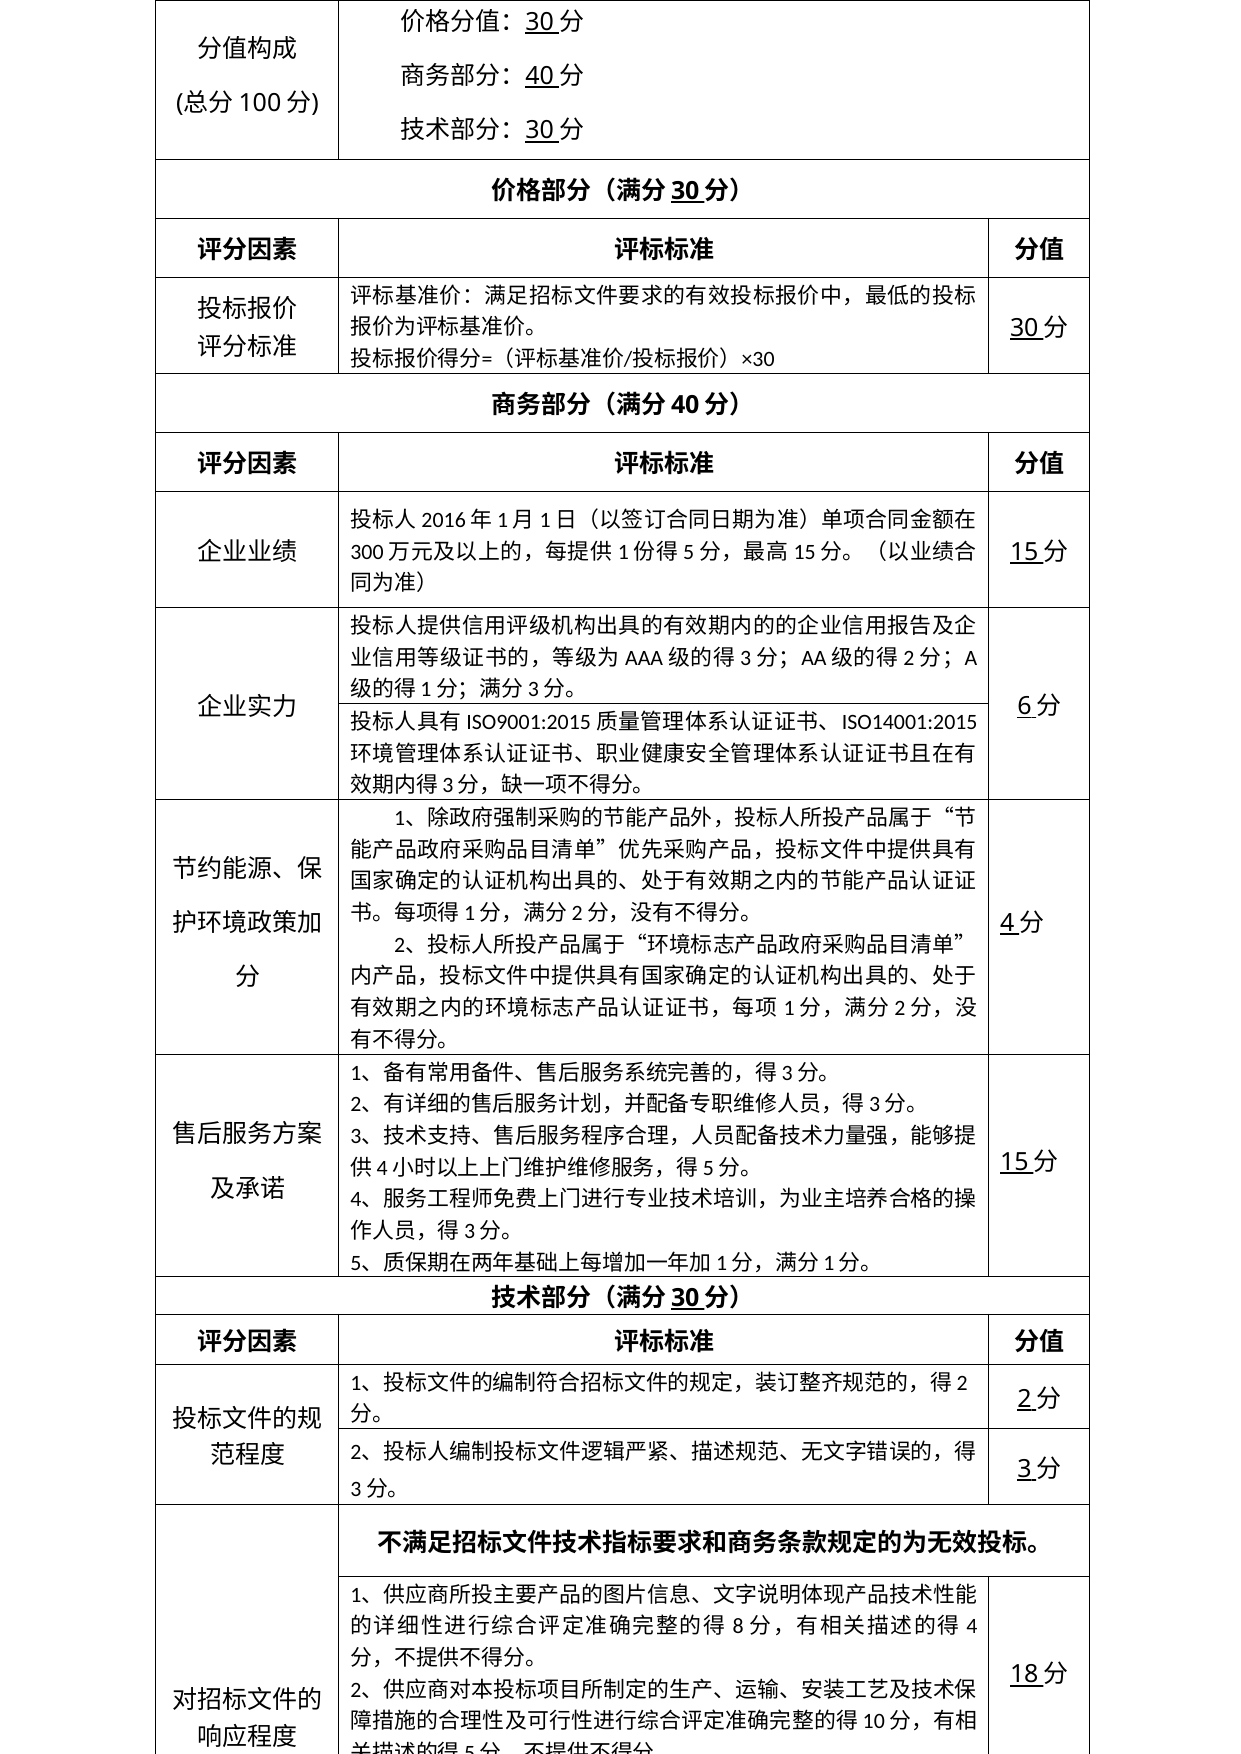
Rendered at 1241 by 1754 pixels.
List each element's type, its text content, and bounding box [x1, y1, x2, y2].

table_cell 分值 [989, 433, 1089, 491]
table_cell 评标标准 [339, 1315, 988, 1364]
table_cell 15分 [989, 1055, 1089, 1276]
table_cell 1、备有常用备件、售后服务系统完善的，得3分。 2、有详细的售后服务计划，并配备专职维修人员，得3分。 3、技术支持、售后服务程序合理，人员配备技术力量强，能够提供4小时以上上门维护维修服务，得5分。 4、服务工程师免费上门进行专业技术培训，为业主培养合格的操作人员，得3分。 5、质保期在两年基础上每增加一年加1分，满分1分。 [339, 1055, 988, 1276]
table_cell 6分 [989, 608, 1089, 799]
table_cell 价格部分（满分30分） [156, 160, 1089, 218]
table_cell 2、投标人编制投标文件逻辑严紧、描述规范、无文字错误的，得3分。 [339, 1429, 988, 1504]
table_cell 评标基准价：满足招标文件要求的有效投标报价中，最低的投标报价为评标基准价。 投标报价得分=（评标基准价/投标报价）×30 [339, 278, 988, 373]
table_cell 3分 [989, 1429, 1089, 1504]
table_cell 18分 [989, 1577, 1089, 1754]
table_cell 30分 [989, 278, 1089, 373]
table_cell 投标报价 评分标准 [156, 278, 338, 373]
table_cell 1、除政府强制采购的节能产品外，投标人所投产品属于“节能产品政府采购品目清单”优先采购产品，投标文件中提供具有国家确定的认证机构出具的、处于有效期之内的节能产品认证证书。每项得1分，满分2分，没有不得分。 2、投标人所投产品属于“环境标志产品政府采购品目清单”内产品，投标文件中提供具有国家确定的认证机构出具的、处于有效期之内的环境标志产品认证证书，每项1分，满分2分，没有不得分。 [339, 800, 988, 1053]
table_cell 评分因素 [156, 1315, 338, 1364]
table_cell 节约能源、保护环境政策加分 [156, 800, 338, 1053]
table_cell 商务部分（满分40分） [156, 374, 1089, 432]
table_cell 技术部分（满分30分） [156, 1277, 1089, 1313]
table_cell 分值 [989, 219, 1089, 277]
table_cell 评分因素 [156, 433, 338, 491]
table_cell 1、投标文件的编制符合招标文件的规定，装订整齐规范的，得2分。 [339, 1365, 988, 1428]
table_cell 不满足招标文件技术指标要求和商务条款规定的为无效投标。 [339, 1505, 1089, 1576]
table_cell 15分 [989, 492, 1089, 607]
table_header 分值构成 (总分100分) [156, 1, 338, 158]
table_cell 1、供应商所投主要产品的图片信息、文字说明体现产品技术性能的详细性进行综合评定准确完整的得8分，有相关描述的得4分，不提供不得分。 2、供应商对本投标项目所制定的生产、运输、安装工艺及技术保障措施的合理性及可行性进行综合评定准确完整的得10分，有相关描述的得5分，不提供不得分。 [339, 1577, 988, 1754]
table_cell 投标人具有ISO9001:2015质量管理体系认证证书、ISO14001:2015环境管理体系认证证书、职业健康安全管理体系认证证书且在有效期内得3分，缺一项不得分。 [339, 704, 988, 799]
table_cell 企业实力 [156, 608, 338, 799]
table_cell 评分因素 [156, 219, 338, 277]
table_cell 投标文件的规范程度 [156, 1365, 338, 1504]
table_cell 对招标文件的响应程度 [156, 1505, 338, 1754]
table_cell 评标标准 [339, 219, 988, 277]
table_cell 4分 [989, 800, 1089, 1053]
table_cell 投标人提供信用评级机构出具的有效期内的的企业信用报告及企业信用等级证书的，等级为AAA级的得3分；AA级的得2分；A级的得1分；满分3分。 [339, 608, 988, 703]
table_cell 企业业绩 [156, 492, 338, 607]
table_cell 售后服务方案 及承诺 [156, 1055, 338, 1276]
table_header 价格分值：30分 商务部分：40分 技术部分：30分 [339, 1, 1089, 158]
table_cell 分值 [989, 1315, 1089, 1364]
table_cell 投标人2016年1月1日（以签订合同日期为准）单项合同金额在300万元及以上的，每提供1份得5分，最高15分。（以业绩合同为准） [339, 492, 988, 607]
table_cell 评标标准 [339, 433, 988, 491]
table_cell 2分 [989, 1365, 1089, 1428]
